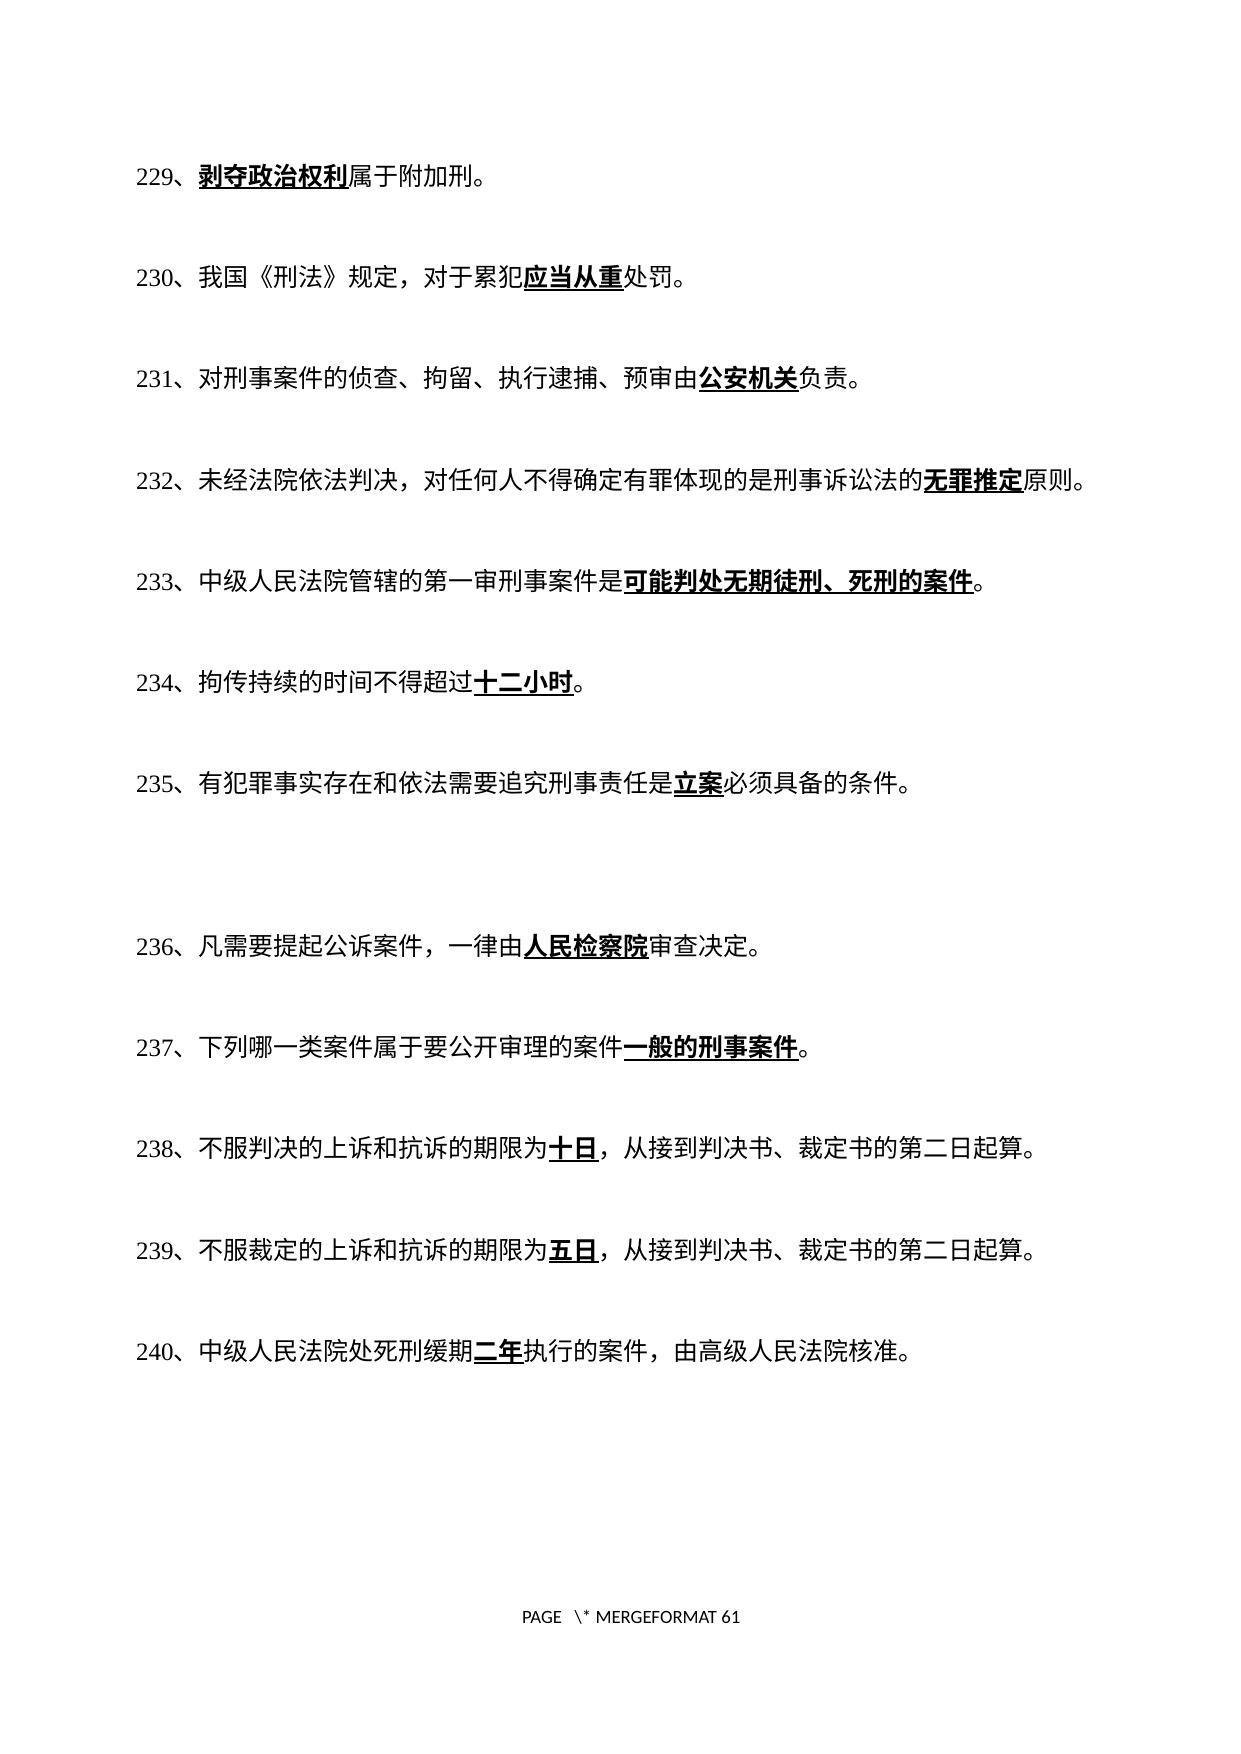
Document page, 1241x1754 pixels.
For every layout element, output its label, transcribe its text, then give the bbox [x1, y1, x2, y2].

text 239、不服裁定的上诉和抗诉的期限为五日，从接到判决书、裁定书的第二日起算。 [136, 1216, 1122, 1281]
text 229、剥夺政治权利属于附加刑。 [136, 142, 1122, 207]
text 238、不服判决的上诉和抗诉的期限为十日，从接到判决书、裁定书的第二日起算。 [136, 1114, 1122, 1179]
text 235、有犯罪事实存在和依法需要追究刑事责任是立案必须具备的条件。 [136, 749, 1122, 814]
text 233、中级人民法院管辖的第一审刑事案件是可能判处无期徒刑、死刑的案件。 [136, 547, 1122, 612]
text 236、凡需要提起公诉案件，一律由人民检察院审查决定。 [136, 912, 1122, 977]
text 232、未经法院依法判决，对任何人不得确定有罪体现的是刑事诉讼法的无罪推定原则。 [136, 446, 1122, 511]
text 234、拘传持续的时间不得超过十二小时。 [136, 648, 1122, 713]
text 230、我国《刑法》规定，对于累犯应当从重处罚。 [136, 243, 1122, 308]
text 231、对刑事案件的侦查、拘留、执行逮捕、预审由公安机关负责。 [136, 344, 1122, 409]
text 237、下列哪一类案件属于要公开审理的案件一般的刑事案件。 [136, 1013, 1122, 1078]
text 240、中级人民法院处死刑缓期二年执行的案件，由高级人民法院核准。 [136, 1317, 1122, 1382]
